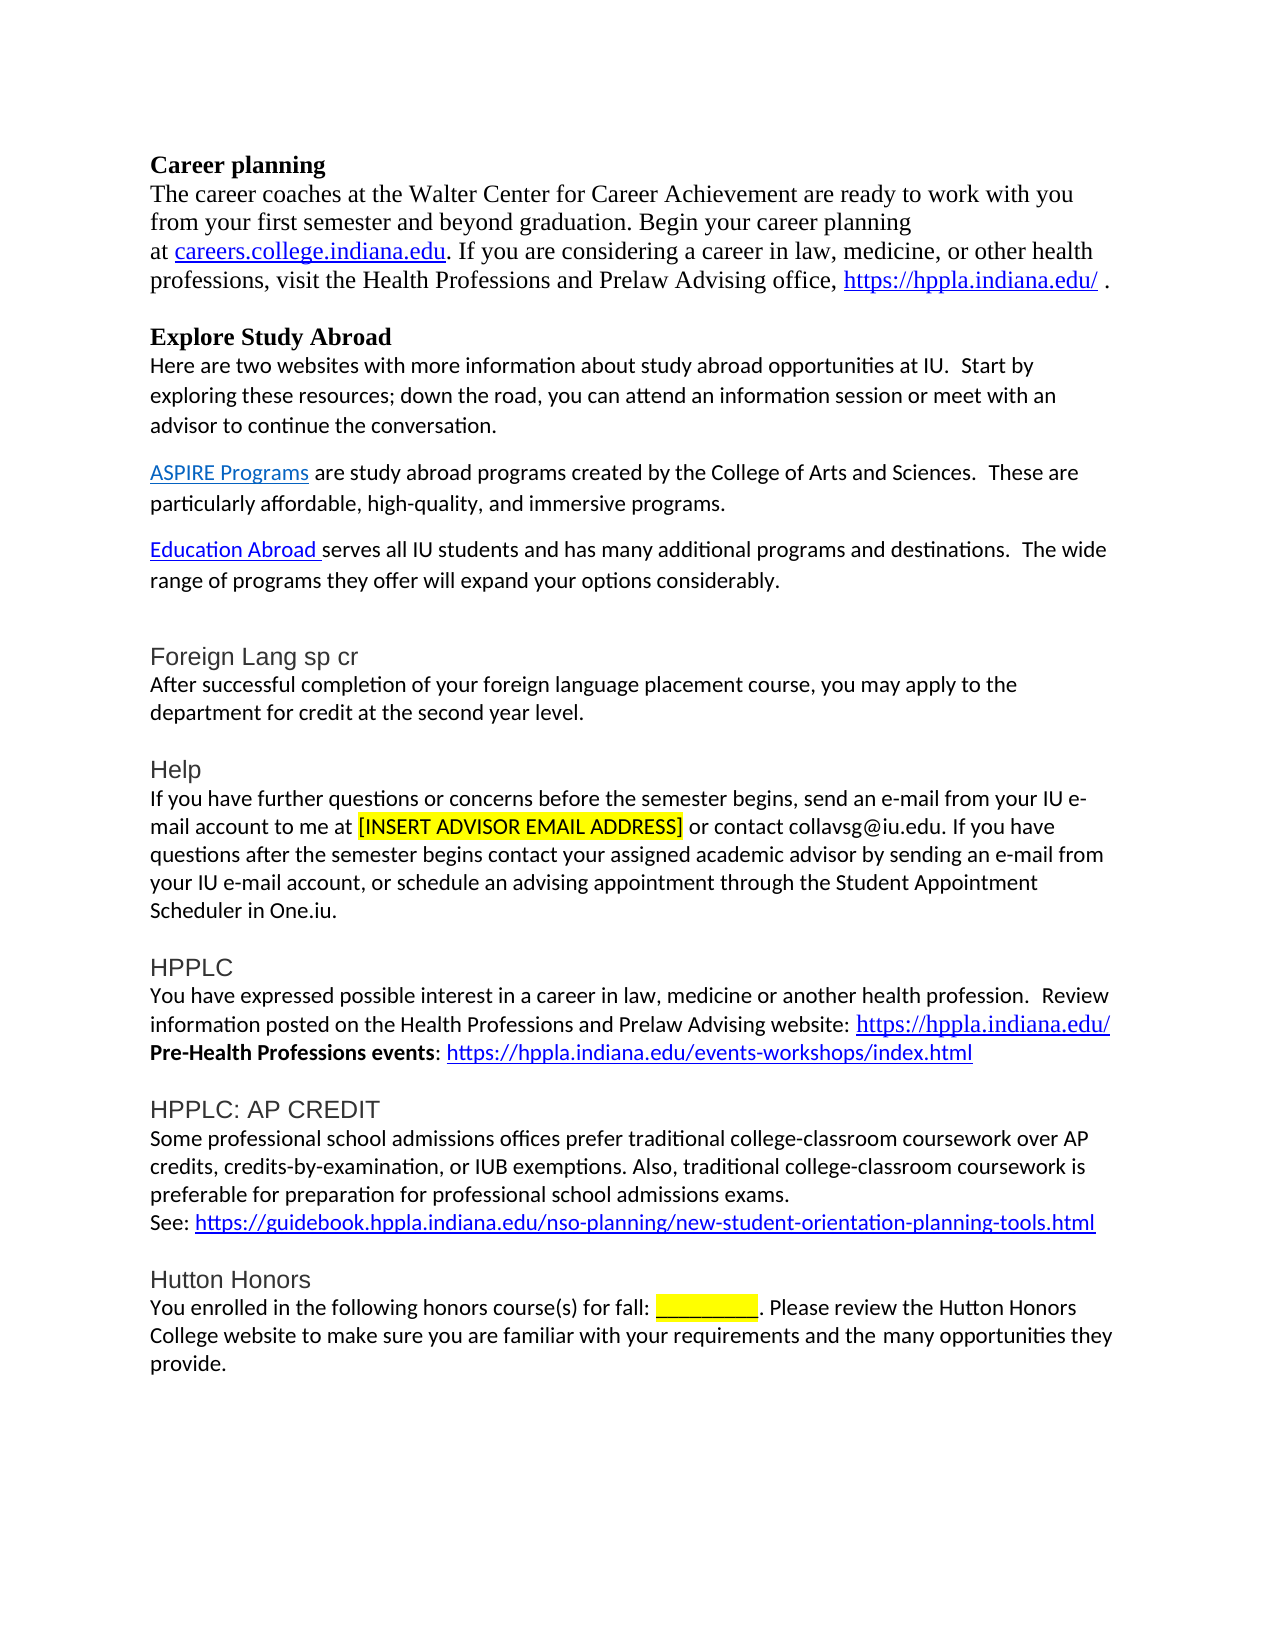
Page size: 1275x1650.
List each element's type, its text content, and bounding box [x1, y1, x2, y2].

text After successful completion of your foreign language placement course, you may apply to the department for credit at the second year level. [150, 670, 1125, 726]
text Some professional school admissions offices prefer traditional college-classroom coursework over AP credits, credits-by-examination, or IUB exemptions. Also, traditional college-classroom coursework is preferable for preparation for professional school admissions exams. See: https://guidebook.hppla.indiana.edu/nso-planning/new-student-orientation-planning-tools.html [150, 1124, 1125, 1236]
text Explore Study Abroad [150, 322, 1125, 351]
text The career coaches at the Walter Center for Career Achievement are ready to work with you from your first semester and beyond graduation. Begin your career planning at careers.college.indiana.edu. If you are considering a career in law, medicine, or other health professions, visit the Health Professions and Prelaw Advising office, https://hppla.indiana.edu/ . [150, 179, 1125, 294]
text HPPLC [150, 953, 1125, 981]
text Help [150, 755, 1125, 784]
text ASPIRE Programs are study abroad programs created by the College of Arts and Sciences. These are particularly affordable, high-quality, and immersive programs. [150, 458, 1125, 517]
text You have expressed possible interest in a career in law, medicine or another health profession. Review information posted on the Health Professions and Prelaw Advising website: https://hppla.indiana.edu/ Pre-Health Professions events: https://hppla.indiana.edu/events-workshops/index.html [150, 981, 1125, 1066]
text You enrolled in the following honors course(s) for fall: _________. Please review the Hutton Honors College website to make sure you are familiar with your requirements and the many opportunities they provide. [150, 1293, 1125, 1378]
text Education Abroad serves all IU students and has many additional programs and destinations. The wide range of programs they offer will expand your options considerably. [150, 536, 1125, 594]
text HPPLC: AP CREDIT [150, 1095, 1125, 1124]
text If you have further questions or concerns before the semester begins, send an e-mail from your IU e-mail account to me at [INSERT ADVISOR EMAIL ADDRESS] or contact collavsg@iu.edu. If you have questions after the semester begins contact your assigned academic advisor by sending an e-mail from your IU e-mail account, or schedule an advising appointment through the Student Appointment Scheduler in One.iu. [150, 784, 1125, 924]
text Career planning [150, 150, 1125, 179]
text Foreign Lang sp cr [150, 641, 1125, 670]
text Hutton Honors [150, 1265, 1125, 1293]
text Here are two websites with more information about study abroad opportunities at IU. Start by exploring these resources; down the road, you can attend an information session or meet with an advisor to continue the conversation. [150, 351, 1125, 440]
